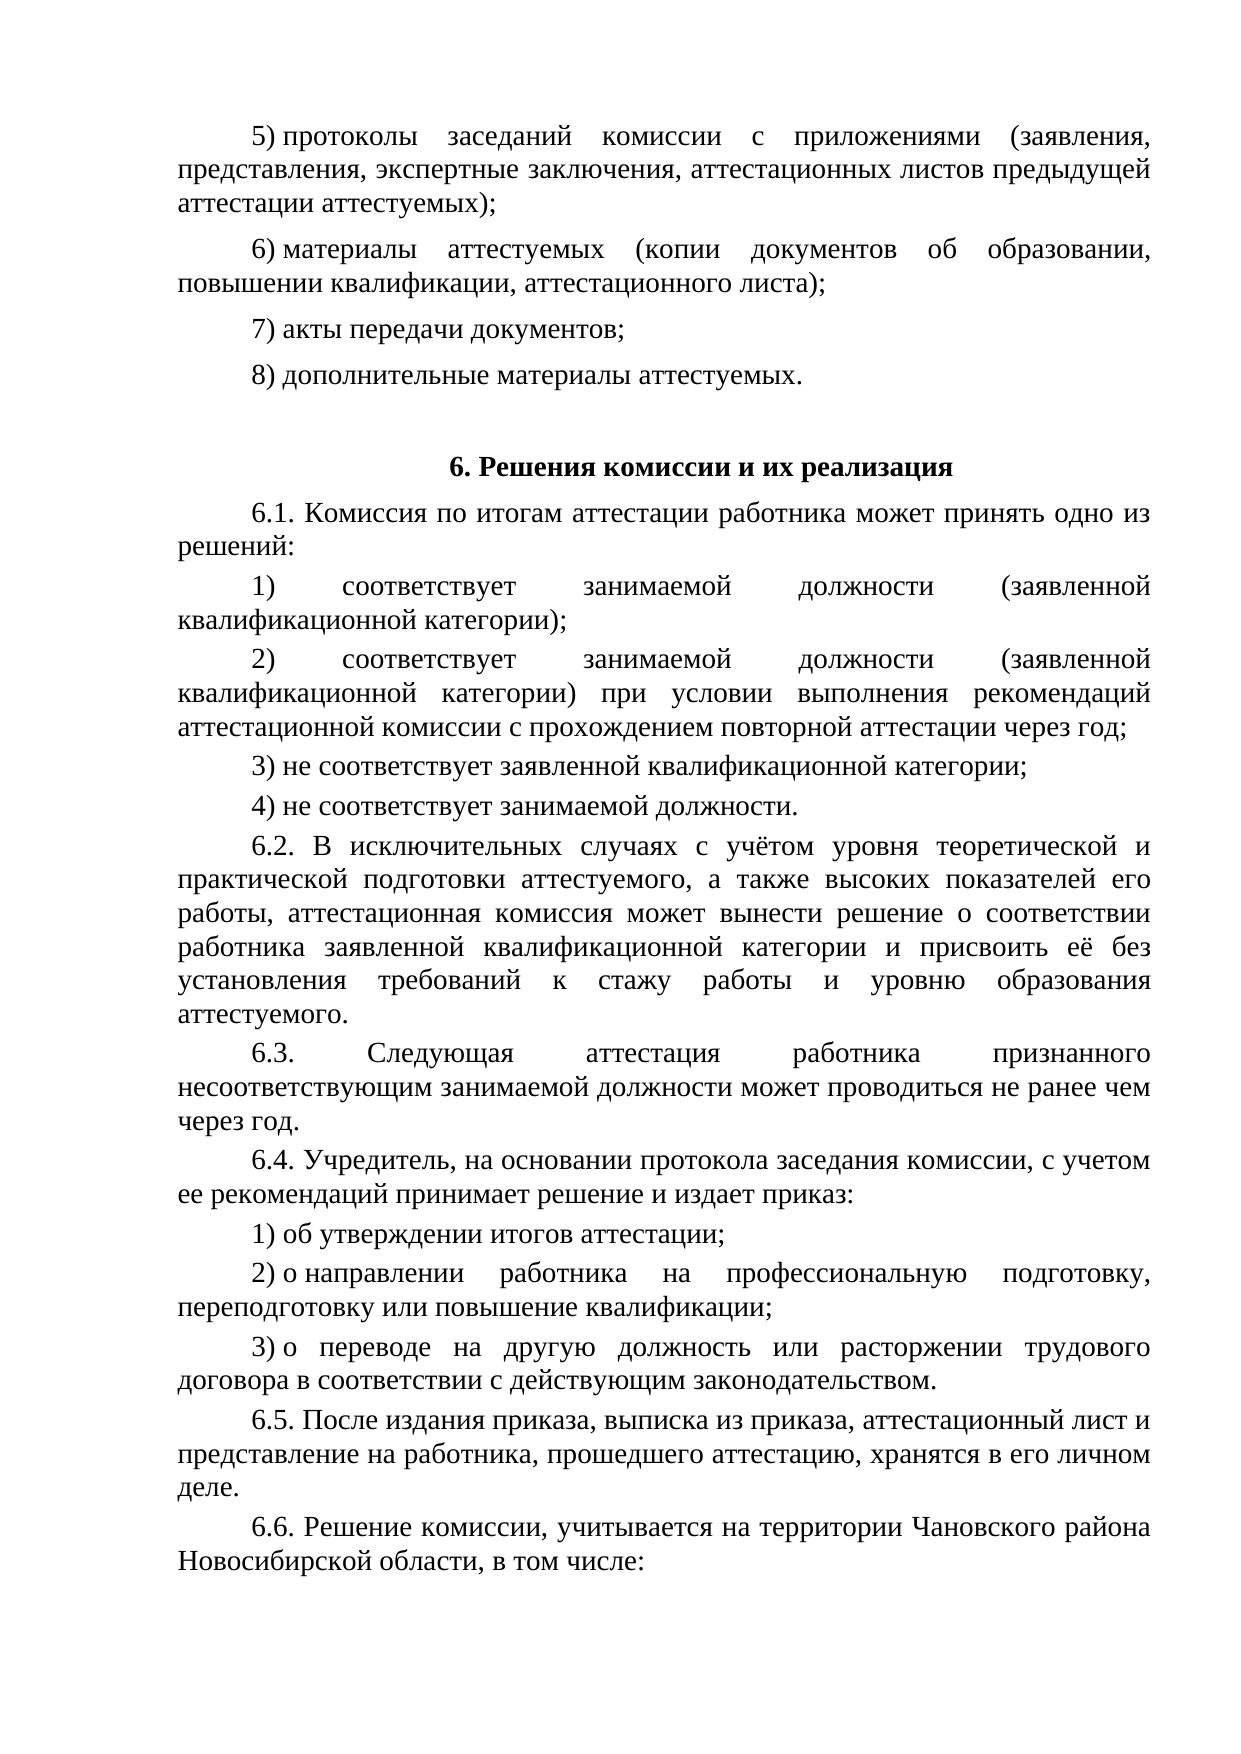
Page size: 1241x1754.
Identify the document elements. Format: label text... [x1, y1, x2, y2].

text 6.3. Следующая аттестация работника признанного несоответствующим занимаемой должности может проводиться не ранее чем через год. [177, 1036, 1152, 1136]
text 6.6. Решение комиссии, учитывается на территории Чановского района Новосибирской области, в том числе: [177, 1509, 1152, 1576]
text 6) материалы аттестуемых (копии документов об образовании, повышении квалификации, аттестационного листа); [177, 231, 1152, 298]
text 6.2. В исключительных случаях с учётом уровня теоретической и практической подготовки аттестуемого, а также высоких показателей его работы, аттестационная комиссия может вынести решение о соответствии работника заявленной квалификационной категории и присвоить её без установления требований к стажу работы и уровню образования аттестуемого. [177, 828, 1152, 1029]
text 3) не соответствует заявленной квалификационной категории; [177, 748, 1152, 782]
text 6.5. После издания приказа, выписка из приказа, аттестационный лист и представление на работника, прошедшего аттестацию, хранятся в его личном деле. [177, 1402, 1152, 1503]
text 5) протоколы заседаний комиссии с приложениями (заявления, представления, экспертные заключения, аттестационных листов предыдущей аттестации аттестуемых); [177, 118, 1152, 219]
text 3) о переводе на другую должность или расторжении трудового договора в соответствии с действующим законодательством. [177, 1329, 1152, 1396]
text 4) не соответствует занимаемой должности. [177, 788, 1152, 822]
text 1) об утверждении итогов аттестации; [177, 1216, 1152, 1249]
text 7) акты передачи документов; [177, 311, 1152, 344]
text 6.1. Комиссия по итогам аттестации работника может принять одно из решений: [177, 495, 1152, 562]
text 6. Решения комиссии и их реализация [177, 449, 1152, 482]
text 1) соответствует занимаемой должности (заявленной квалификационной категории); [177, 568, 1152, 635]
text 6.4. Учредитель, на основании протокола заседания комиссии, с учетом ее рекомендаций принимает решение и издает приказ: [177, 1142, 1152, 1209]
text 2) о направлении работника на профессиональную подготовку, переподготовку или повышение квалификации; [177, 1256, 1152, 1323]
text 8) дополнительные материалы аттестуемых. [177, 357, 1152, 390]
text 2) соответствует занимаемой должности (заявленной квалификационной категории) при условии выполнения рекомендаций аттестационной комиссии с прохождением повторной аттестации через год; [177, 642, 1152, 742]
